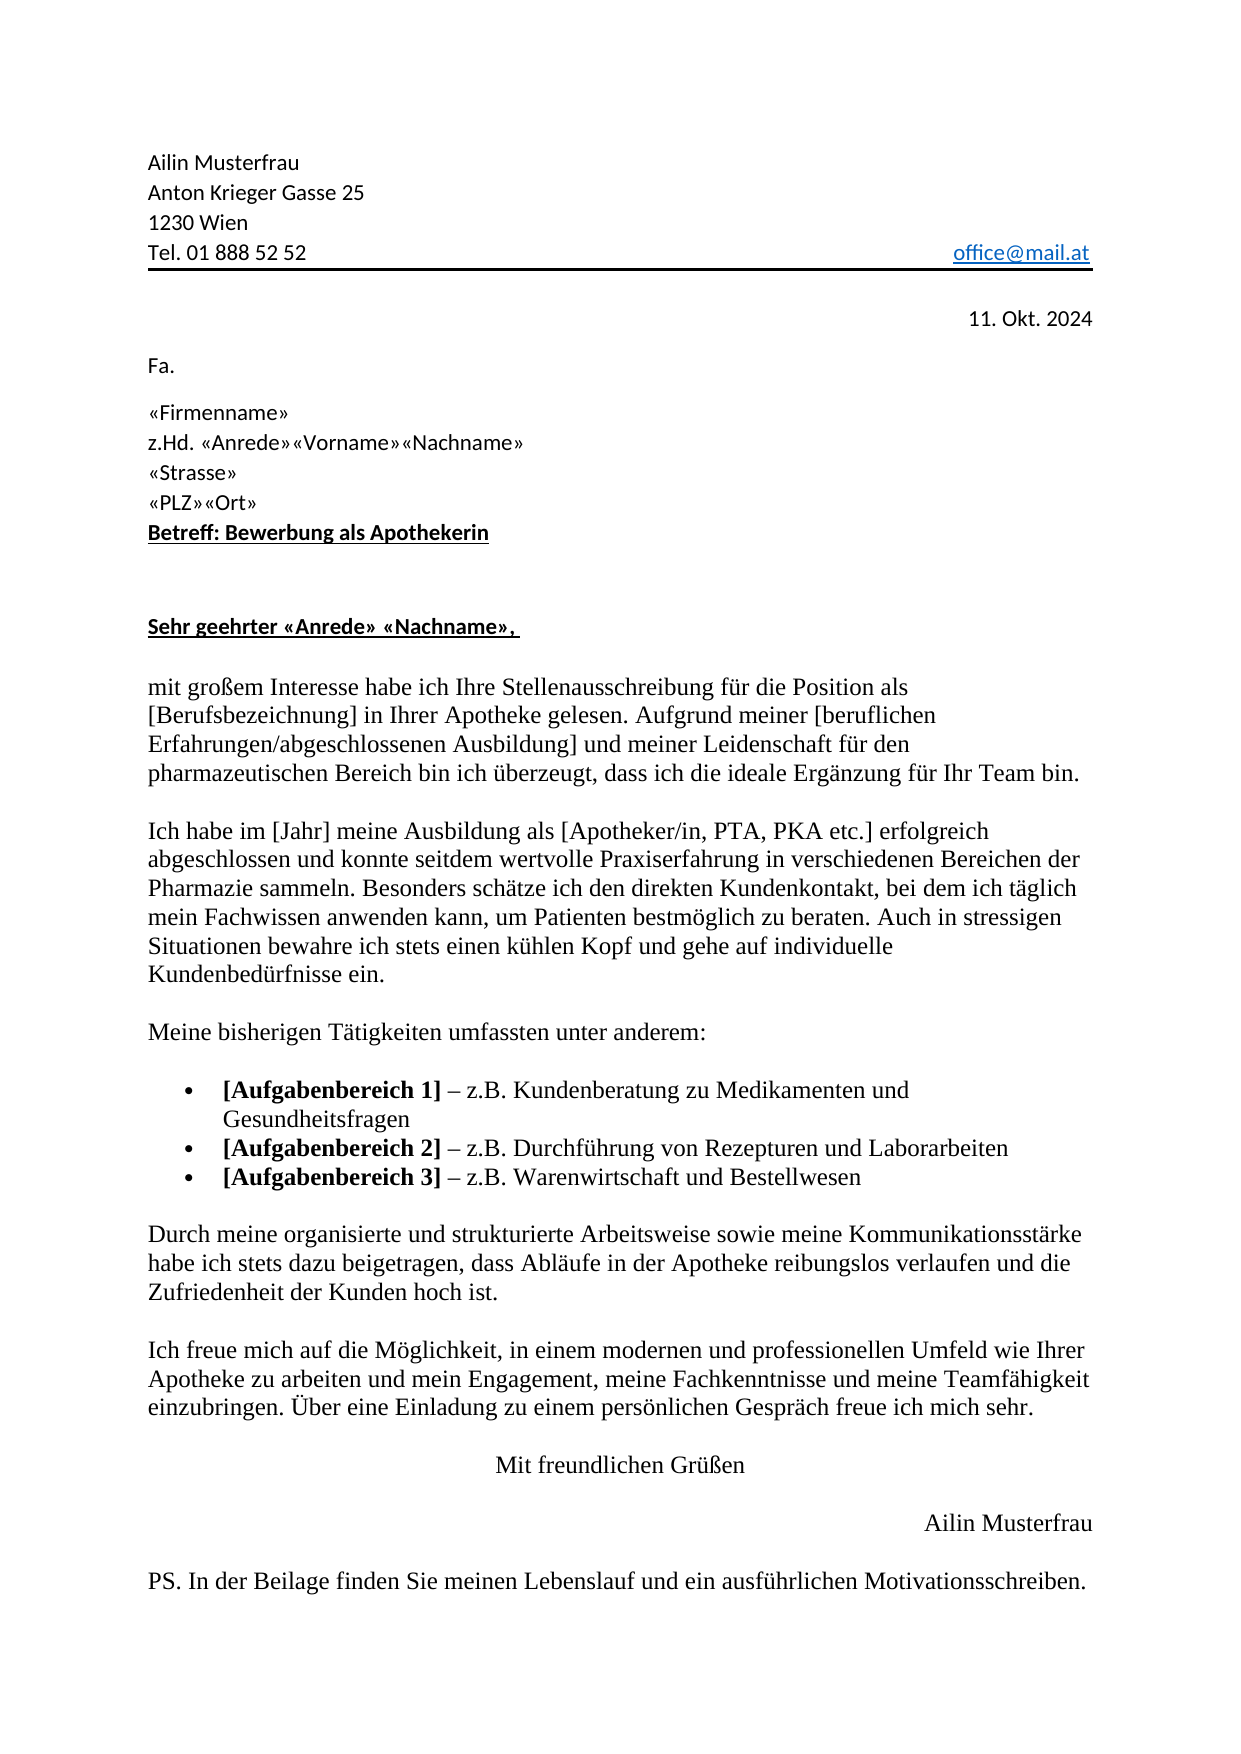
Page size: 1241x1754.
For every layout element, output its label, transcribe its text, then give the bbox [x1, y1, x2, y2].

text Tel. 01 888 52 52 office@mail.at [148, 238, 1093, 268]
text Betreff: Bewerbung als Apothekerin [148, 518, 1093, 546]
text z.Hd. [148, 428, 1093, 456]
text Ich habe im [Jahr] meine Ausbildung als [Apotheker/in, PTA, PKA etc.] erfolgreich abgeschlossen und konnte seitdem wertvolle Praxiserfahrung in verschiedenen Bereichen der Pharmazie sammeln. Besonders schätze ich den direkten Kundenkontakt, bei dem ich täglich mein Fachwissen anwenden kann, um Patienten bestmöglich zu beraten. Auch in stressigen Situationen bewahre ich stets einen kühlen Kopf und gehe auf individuelle Kundenbedürfnisse ein. [148, 816, 1093, 988]
list [Aufgabenbereich 3] – z.B. Warenwirtschaft und Bestellwesen [185, 1162, 1093, 1190]
text mit großem Interesse habe ich Ihre Stellenausschreibung für die Position als [Berufsbezeichnung] in Ihrer Apotheke gelesen. Aufgrund meiner [beruflichen Erfahrungen/abgeschlossenen Ausbildung] und meiner Leidenschaft für den pharmazeutischen Bereich bin ich überzeugt, dass ich die ideale Ergänzung für Ihr Team bin. [148, 672, 1093, 787]
text 1230 Wien [148, 208, 1093, 236]
list [Aufgabenbereich 2] – z.B. Durchführung von Rezepturen und Laborarbeiten [185, 1133, 1093, 1162]
text PS. In der Beilage finden Sie meinen Lebenslauf und ein ausführlichen Motivationsschreiben. [148, 1566, 1093, 1595]
text 11. Okt. 2024 [148, 304, 1093, 332]
text Ich freue mich auf die Möglichkeit, in einem modernen und professionellen Umfeld wie Ihrer Apotheke zu arbeiten und mein Engagement, meine Fachkenntnisse und meine Teamfähigkeit einzubringen. Über eine Einladung zu einem persönlichen Gespräch freue ich mich sehr. [148, 1335, 1093, 1421]
text Mit freundlichen Grüßen [148, 1450, 1093, 1479]
list [Aufgabenbereich 1] – z.B. Kundenberatung zu Medikamenten und Gesundheitsfragen [185, 1075, 1093, 1133]
text Sehr geehrter «Anrede» «Nachname», [148, 612, 1093, 640]
text Meine bisherigen Tätigkeiten umfassten unter anderem: [148, 1017, 1093, 1046]
text Ailin Musterfrau [148, 1508, 1093, 1537]
text Ailin Musterfrau [148, 148, 1093, 176]
text Fa. [148, 351, 1093, 379]
text Durch meine organisierte und strukturierte Arbeitsweise sowie meine Kommunikationsstärke habe ich stets dazu beigetragen, dass Abläufe in der Apotheke reibungslos verlaufen und die Zufriedenheit der Kunden hoch ist. [148, 1219, 1093, 1306]
text Anton Krieger Gasse 25 [148, 178, 1093, 206]
